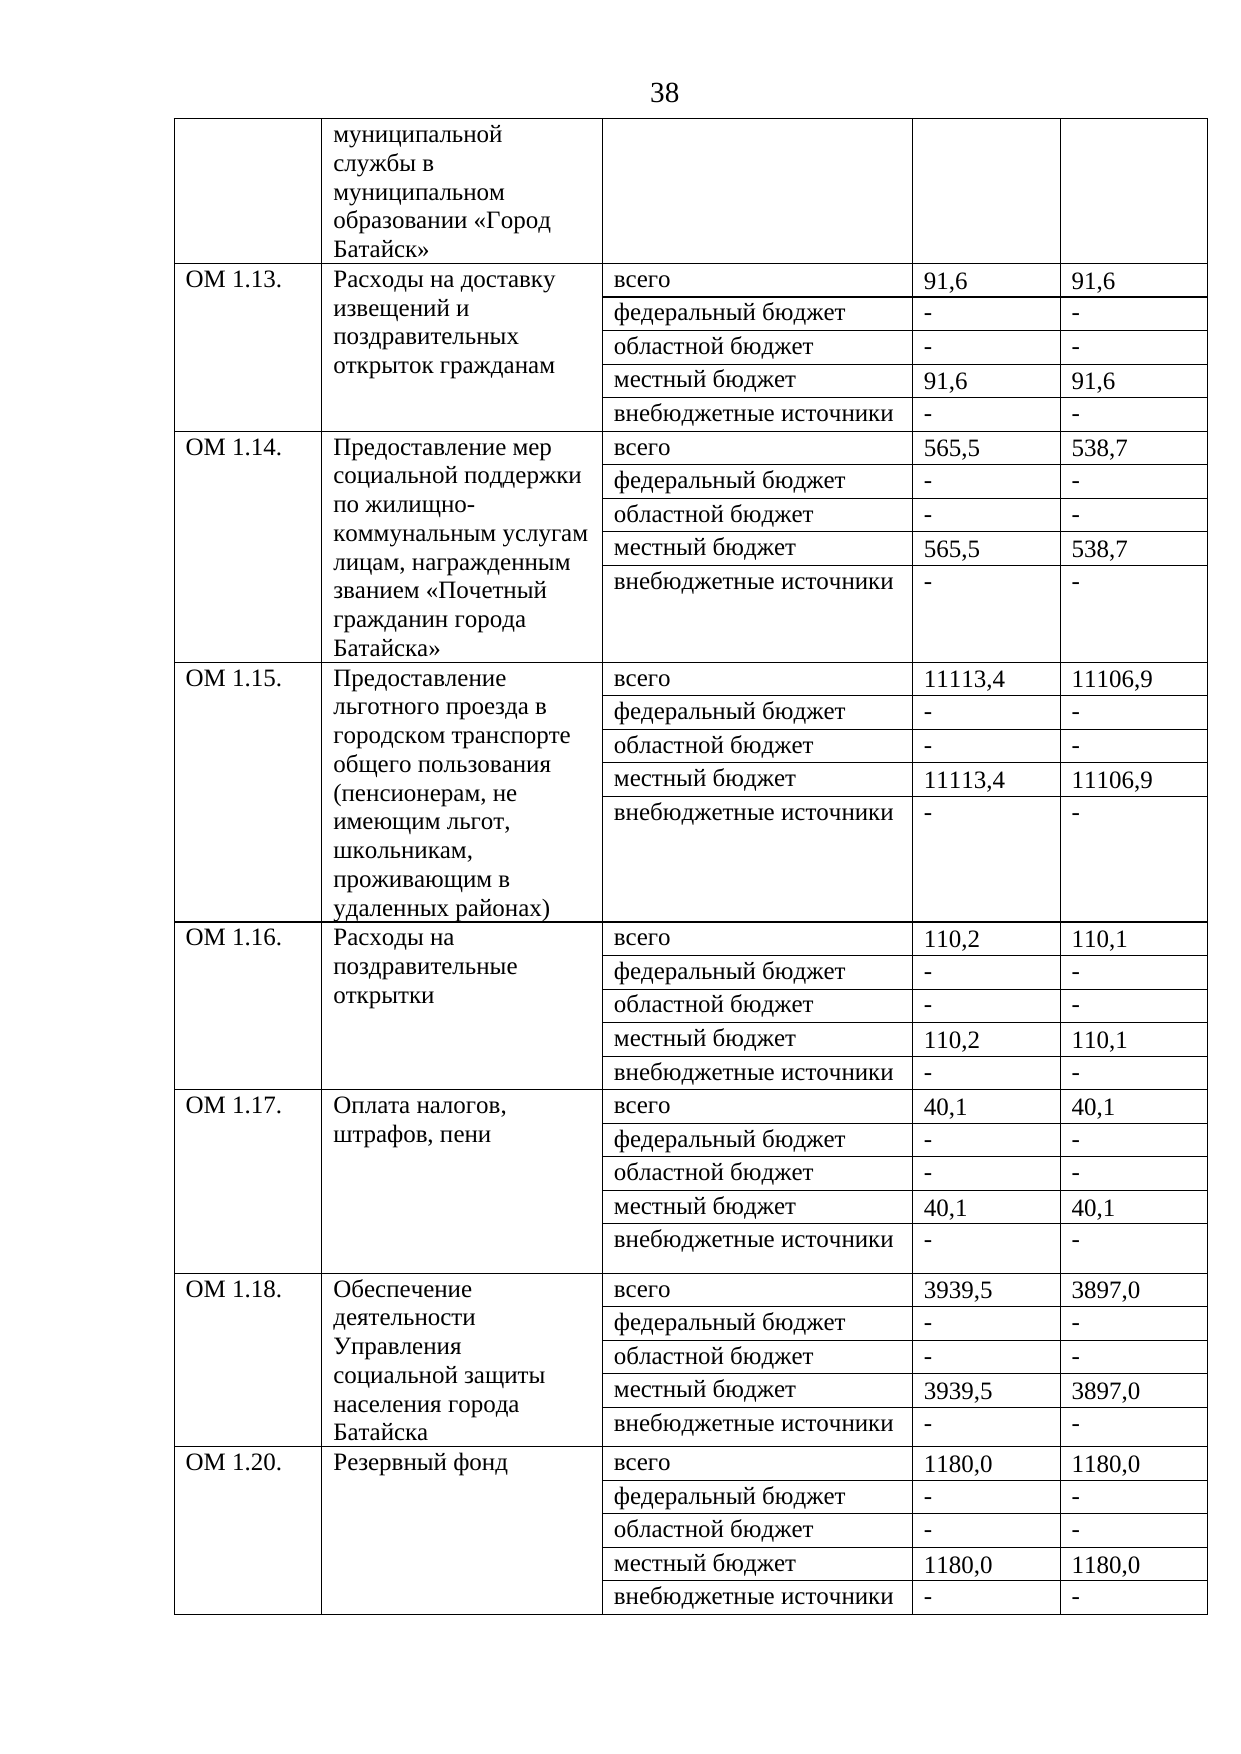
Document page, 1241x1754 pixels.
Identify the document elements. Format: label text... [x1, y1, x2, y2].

table_cell - [1061, 398, 1207, 431]
table_cell - [1061, 1157, 1207, 1190]
table_cell внебюджетные источники [603, 398, 912, 431]
table_cell 3897,0 [1061, 1374, 1207, 1407]
table_cell - [913, 1581, 1060, 1614]
table_cell 91,6 [1061, 365, 1207, 397]
table_cell местный бюджет [603, 1023, 912, 1056]
table_cell всего [603, 1447, 912, 1480]
table_cell областной бюджет [603, 331, 912, 363]
table_cell Расходы на поздравительные открытки [322, 923, 602, 1089]
table_cell местный бюджет [603, 1548, 912, 1580]
table_cell - [1061, 730, 1207, 762]
table_cell ОМ 1.18. [175, 1274, 321, 1446]
table_cell - [1061, 119, 1207, 263]
table_cell - [1061, 1057, 1207, 1089]
table_cell - [1061, 797, 1207, 921]
table_cell - [1061, 956, 1207, 988]
table_cell внебюджетные источники [603, 566, 912, 662]
table_cell - [913, 566, 1060, 662]
table_cell - [913, 1157, 1060, 1190]
table_cell всего [603, 663, 912, 695]
table_cell 1180,0 [1061, 1548, 1207, 1580]
table_cell областной бюджет [603, 499, 912, 531]
table_cell - [913, 730, 1060, 762]
table_cell - [1061, 566, 1207, 662]
table_cell Резервный фонд [322, 1447, 602, 1614]
table_cell 1180,0 [913, 1548, 1060, 1580]
table_cell внебюджетные источники [603, 1224, 912, 1273]
table_cell областной бюджет [603, 1157, 912, 1190]
table_cell - [1061, 990, 1207, 1022]
table_cell - [913, 990, 1060, 1022]
table_cell Обеспечение деятельности Управления социальной защиты населения города Батайска [322, 1274, 602, 1446]
table_cell Оплата налогов, штрафов, пени [322, 1090, 602, 1273]
table_cell 110,2 [913, 923, 1060, 955]
table_cell местный бюджет [603, 365, 912, 397]
table_cell 3939,5 [913, 1274, 1060, 1306]
table_cell 110,1 [1061, 923, 1207, 955]
table_cell федеральный бюджет [603, 465, 912, 498]
table_cell 91,6 [1061, 264, 1207, 296]
table_cell 11106,9 [1061, 763, 1207, 796]
table_cell - [913, 1057, 1060, 1089]
table_cell Предоставление мер социальной поддержки по жилищно-коммунальным услугам лицам, награжденным званием «Почетный гражданин города Батайска» [322, 432, 602, 662]
table_cell - [913, 331, 1060, 363]
table_cell 91,6 [913, 264, 1060, 296]
table_cell - [913, 119, 1060, 263]
table_cell 565,5 [913, 432, 1060, 464]
table_cell Расходы на доставку извещений и поздравительных открыток гражданам [322, 264, 602, 431]
table_cell - [1061, 1514, 1207, 1547]
table_cell - [1061, 1224, 1207, 1273]
table_cell - [1061, 1481, 1207, 1513]
table_cell - [913, 1481, 1060, 1513]
table_cell местный бюджет [603, 1374, 912, 1407]
table_cell областной бюджет [603, 1341, 912, 1373]
table_cell внебюджетные источники [603, 1408, 912, 1446]
table_cell ОМ 1.17. [175, 1090, 321, 1273]
table_cell - [1061, 1124, 1207, 1156]
table_cell 110,1 [1061, 1023, 1207, 1056]
table_cell 91,6 [913, 365, 1060, 397]
table_cell - [913, 1341, 1060, 1373]
table_cell 11106,9 [1061, 663, 1207, 695]
table_cell 11113,4 [913, 763, 1060, 796]
table_cell местный бюджет [603, 1191, 912, 1223]
table_cell 3897,0 [1061, 1274, 1207, 1306]
table_cell - [913, 956, 1060, 988]
table_cell федеральный бюджет [603, 956, 912, 988]
table_cell - [1061, 465, 1207, 498]
table_cell 565,5 [913, 532, 1060, 565]
table_cell 538,7 [1061, 432, 1207, 464]
table_cell 1180,0 [913, 1447, 1060, 1480]
table_cell всего [603, 432, 912, 464]
table_cell 538,7 [1061, 532, 1207, 565]
table_cell ОМ 1.15. [175, 663, 321, 921]
table_cell всего [603, 1274, 912, 1306]
table_cell федеральный бюджет [603, 1481, 912, 1513]
table_cell - [913, 465, 1060, 498]
table_cell - [913, 696, 1060, 729]
table_cell - [1061, 1408, 1207, 1446]
table_cell - [1061, 499, 1207, 531]
table_cell - [913, 1514, 1060, 1547]
table_cell - [913, 797, 1060, 921]
table_cell 11113,4 [913, 663, 1060, 695]
table_cell - [913, 298, 1060, 330]
table_cell внебюджетные источники [603, 1581, 912, 1614]
table_cell - [1061, 331, 1207, 363]
table_cell федеральный бюджет [603, 696, 912, 729]
table_cell 40,1 [913, 1191, 1060, 1223]
table_cell всего [603, 1090, 912, 1123]
table_cell ОМ 1.14. [175, 432, 321, 662]
table_cell - [913, 499, 1060, 531]
table_cell - [1061, 696, 1207, 729]
table_cell областной бюджет [603, 730, 912, 762]
table_cell 3939,5 [913, 1374, 1060, 1407]
table_cell - [1061, 298, 1207, 330]
table_cell - [1061, 1307, 1207, 1340]
table_cell Предоставление льготного проезда в городском транспорте общего пользования (пенсионерам, не имеющим льгот, школьникам, проживающим в удаленных районах) [322, 663, 602, 921]
table_cell федеральный бюджет [603, 298, 912, 330]
table_cell ОМ 1.16. [175, 923, 321, 1089]
table_cell - [913, 1224, 1060, 1273]
table_cell федеральный бюджет [603, 1307, 912, 1340]
table_cell - [1061, 1581, 1207, 1614]
table_cell - [913, 1307, 1060, 1340]
table_cell 40,1 [1061, 1090, 1207, 1123]
table_cell - [913, 398, 1060, 431]
table_cell 40,1 [1061, 1191, 1207, 1223]
table_cell всего [603, 264, 912, 296]
table_cell областной бюджет [603, 990, 912, 1022]
table_cell - [913, 1124, 1060, 1156]
table_cell федеральный бюджет [603, 1124, 912, 1156]
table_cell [603, 119, 912, 263]
table_cell местный бюджет [603, 763, 912, 796]
table_cell областной бюджет [603, 1514, 912, 1547]
table_cell - [1061, 1341, 1207, 1373]
table_cell внебюджетные источники [603, 797, 912, 921]
table_cell всего [603, 923, 912, 955]
table_cell внебюджетные источники [603, 1057, 912, 1089]
table_cell 110,2 [913, 1023, 1060, 1056]
table_cell - [913, 1408, 1060, 1446]
table_cell 40,1 [913, 1090, 1060, 1123]
table_cell ОМ 1.13. [175, 264, 321, 431]
table_cell местный бюджет [603, 532, 912, 565]
table_cell ОМ 1.20. [175, 1447, 321, 1614]
table_cell 1180,0 [1061, 1447, 1207, 1480]
